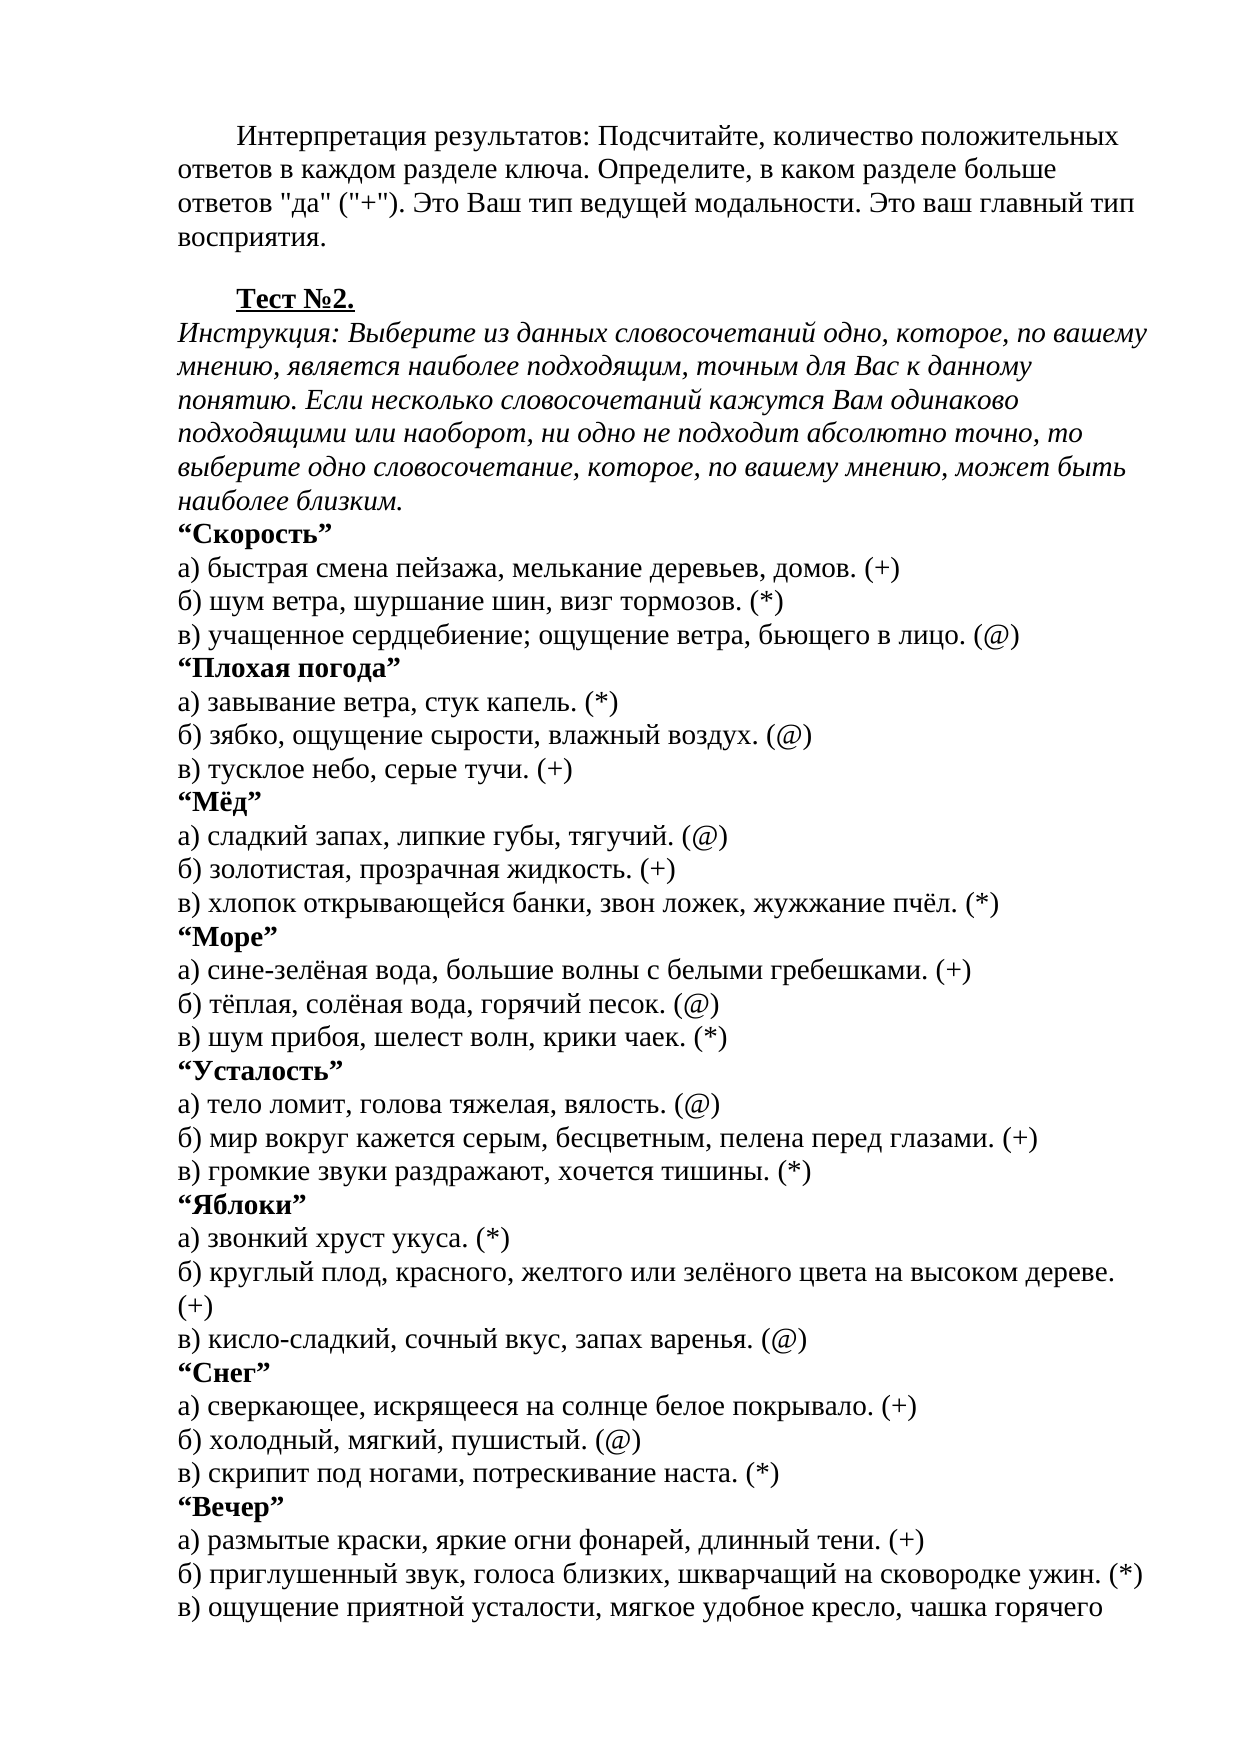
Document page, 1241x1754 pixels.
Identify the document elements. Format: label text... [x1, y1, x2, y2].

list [177, 281, 1152, 1623]
text Интерпретация результатов: Подсчитайте, количество положительных ответов в каждом разделе ключа. Определите, в каком разделе больше ответов "да" ("+"). Это Ваш тип ведущей модальности. Это ваш главный тип восприятия. [177, 118, 1152, 252]
